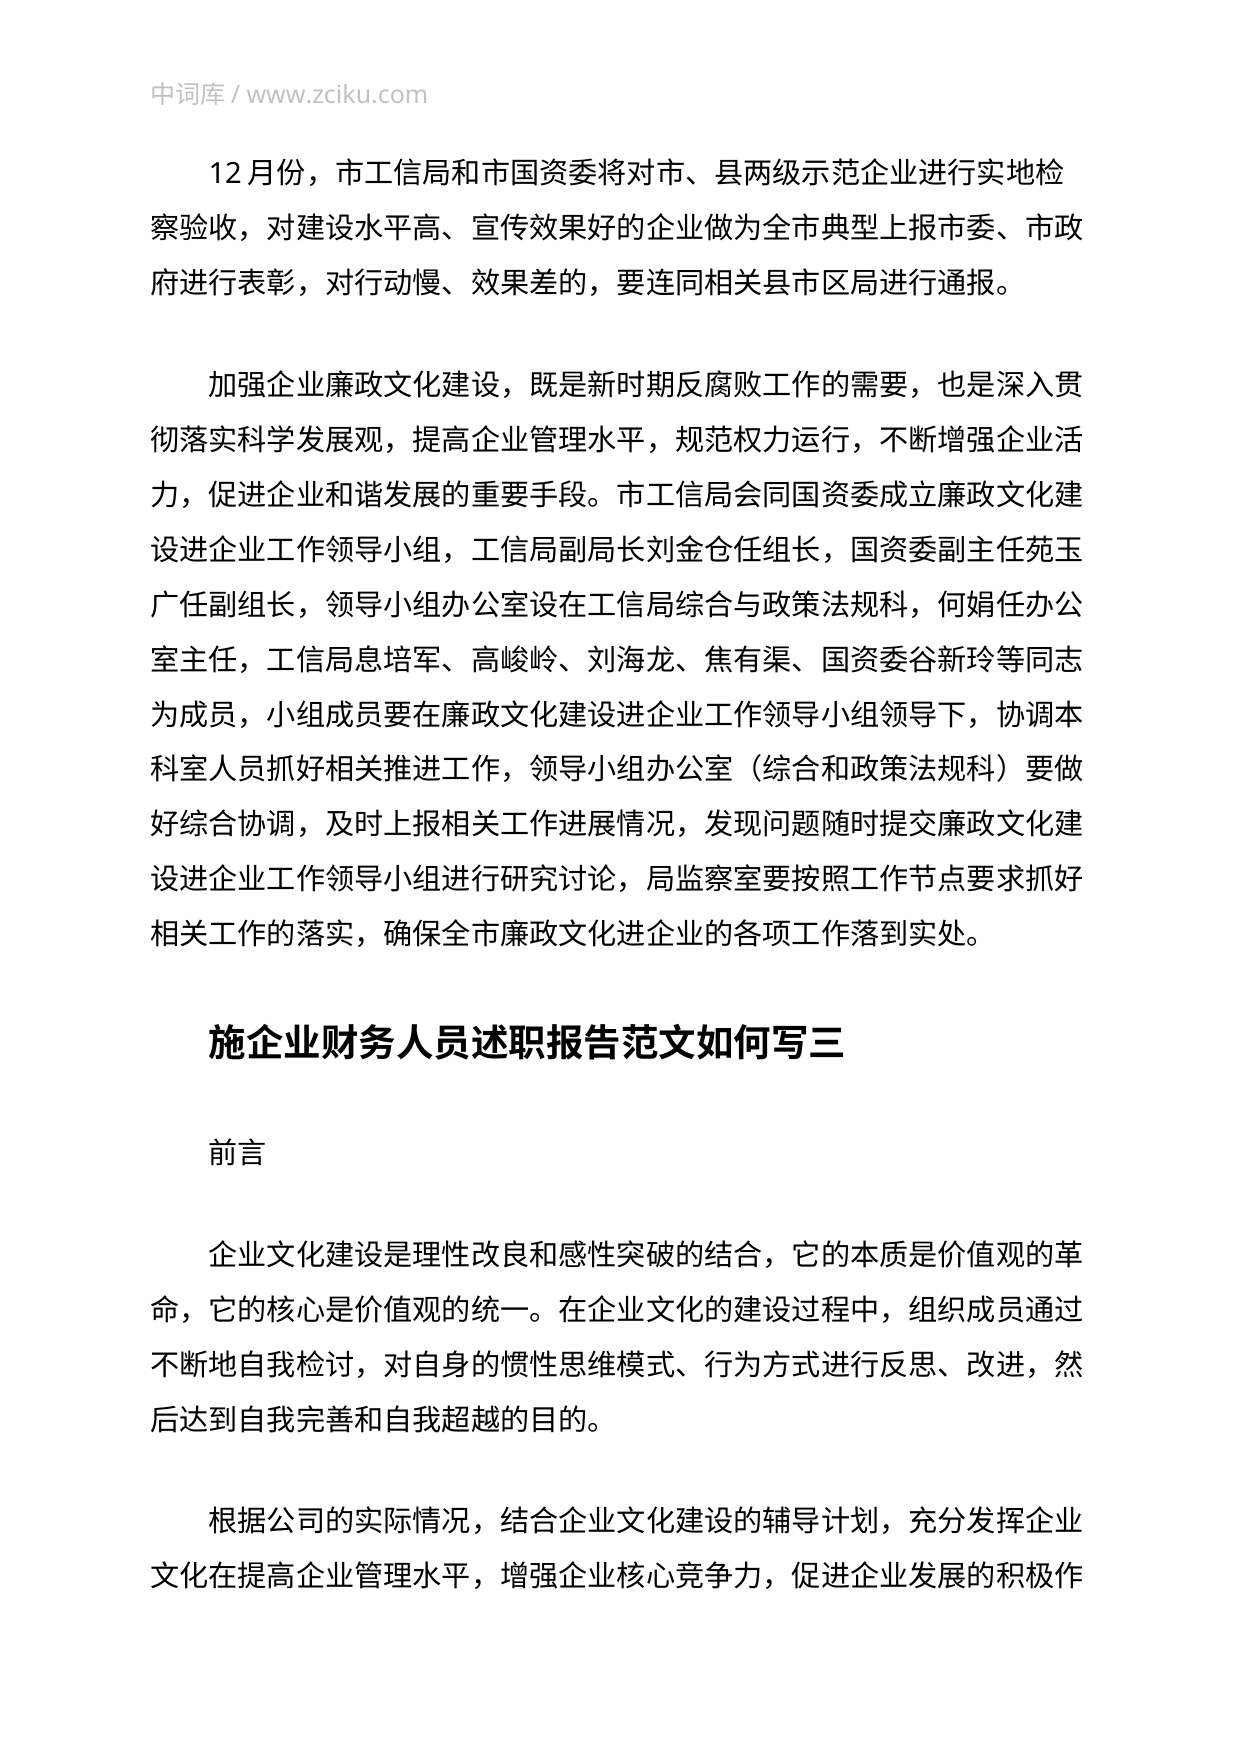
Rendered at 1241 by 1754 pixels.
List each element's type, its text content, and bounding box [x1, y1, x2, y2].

text 企业文化建设是理性改良和感性突破的结合，它的本质是价值观的革命，它的核心是价值观的统一。在企业文化的建设过程中，组织成员通过不断地自我检讨，对自身的惯性思维模式、行为方式进行反思、改进，然后达到自我完善和自我超越的目的。 [150, 1232, 1090, 1438]
text 前言 [150, 1130, 1090, 1172]
text 12月份，市工信局和市国资委将对市、县两级示范企业进行实地检察验收，对建设水平高、宣传效果好的企业做为全市典型上报市委、市政府进行表彰，对行动慢、效果差的，要连同相关县市区局进行通报。 [150, 150, 1090, 302]
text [150, 1498, 1090, 1595]
text 加强企业廉政文化建设，既是新时期反腐败工作的需要，也是深入贯彻落实科学发展观，提高企业管理水平，规范权力运行，不断增强企业活力，促进企业和谐发展的重要手段。市工信局会同国资委成立廉政文化建设进企业工作领导小组，工信局副局长刘金仓任组长，国资委副主任苑玉广任副组长，领导小组办公室设在工信局综合与政策法规科，何娟任办公室主任，工信局息培军、高峻岭、刘海龙、焦有渠、国资委谷新玲等同志为成员，小组成员要在廉政文化建设进企业工作领导小组领导下，协调本科室人员抓好相关推进工作，领导小组办公室（综合和政策法规科）要做好综合协调，及时上报相关工作进展情况，发现问题随时提交廉政文化建设进企业工作领导小组进行研究讨论，局监察室要按照工作节点要求抓好相关工作的落实，确保全市廉政文化进企业的各项工作落到实处。 [150, 362, 1090, 953]
text 施企业财务人员述职报告范文如何写三 [150, 1012, 1090, 1067]
